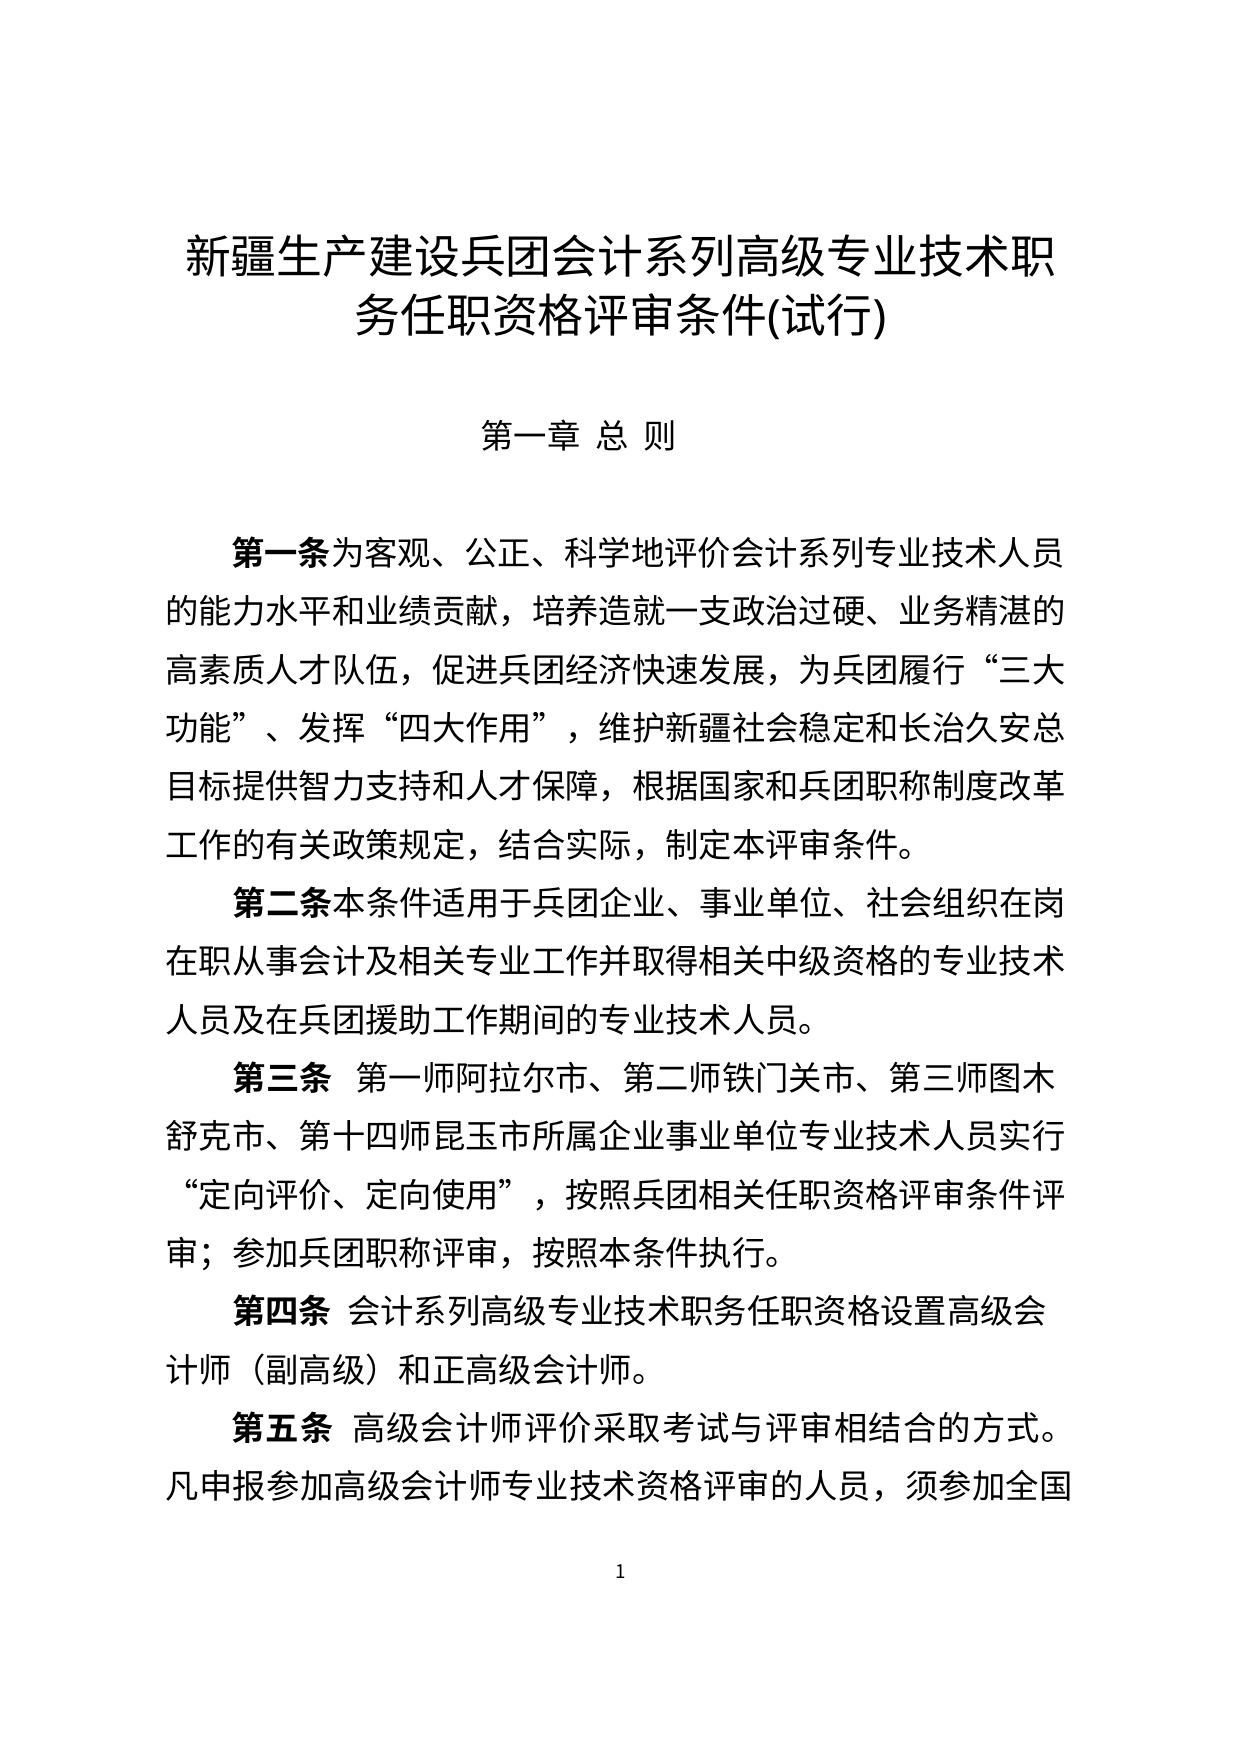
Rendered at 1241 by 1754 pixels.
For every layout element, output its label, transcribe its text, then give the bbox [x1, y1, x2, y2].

text 第一章 总 则 [165, 402, 1075, 460]
text 第一条为客观、公正、科学地评价会计系列专业技术人员的能力水平和业绩贡献，培养造就一支政治过硬、业务精湛的高素质人才队伍，促进兵团经济快速发展，为兵团履行“三大功能”、发挥“四大作用”，维护新疆社会稳定和长治久安总目标提供智力支持和人才保障，根据国家和兵团职称制度改革工作的有关政策规定，结合实际，制定本评审条件。 [165, 519, 1075, 869]
text 新疆生产建设兵团会计系列高级专业技术职务任职资格评审条件(试行) [165, 227, 1075, 344]
text 第二条本条件适用于兵团企业、事业单位、社会组织在岗在职从事会计及相关专业工作并取得相关中级资格的专业技术人员及在兵团援助工作期间的专业技术人员。 [165, 869, 1075, 1044]
text 第四条 会计系列高级专业技术职务任职资格设置高级会计师（副高级）和正高级会计师。 [165, 1277, 1075, 1394]
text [165, 1394, 1075, 1460]
text 第三条 第一师阿拉尔市、第二师铁门关市、第三师图木舒克市、第十四师昆玉市所属企业事业单位专业技术人员实行“定向评价、定向使用”，按照兵团相关任职资格评审条件评审；参加兵团职称评审，按照本条件执行。 [165, 1044, 1075, 1277]
